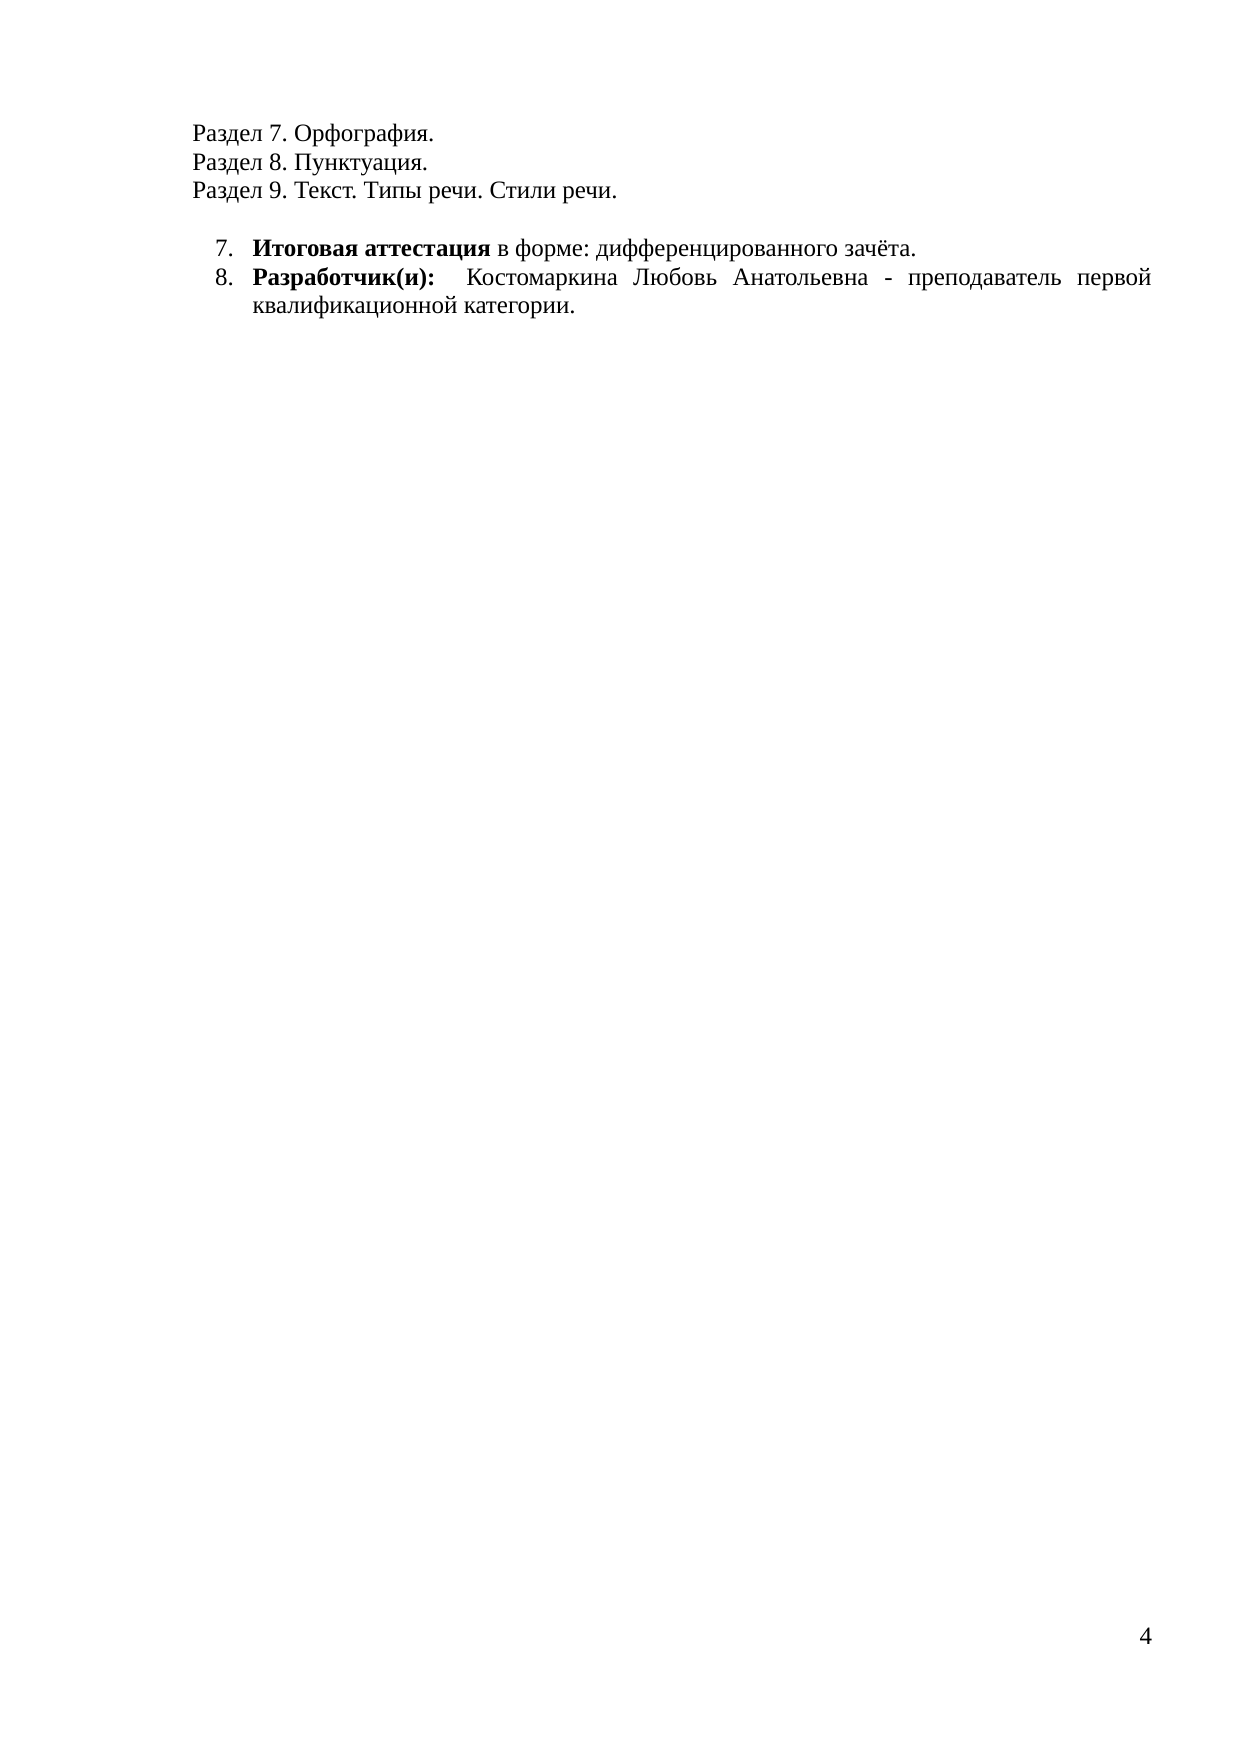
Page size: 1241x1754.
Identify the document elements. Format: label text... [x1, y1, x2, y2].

text Раздел 9. Текст. Типы речи. Стили речи. [192, 176, 1152, 204]
list Итоговая аттестация в форме: дифференцированного зачёта. [215, 233, 1152, 262]
text Раздел 7. Орфография. [192, 118, 1152, 147]
text Раздел 8. Пунктуация. [192, 147, 1152, 176]
list Разработчик(и): Костомаркина Любовь Анатольевна - преподаватель первой квалификационной категории. [215, 262, 1152, 319]
